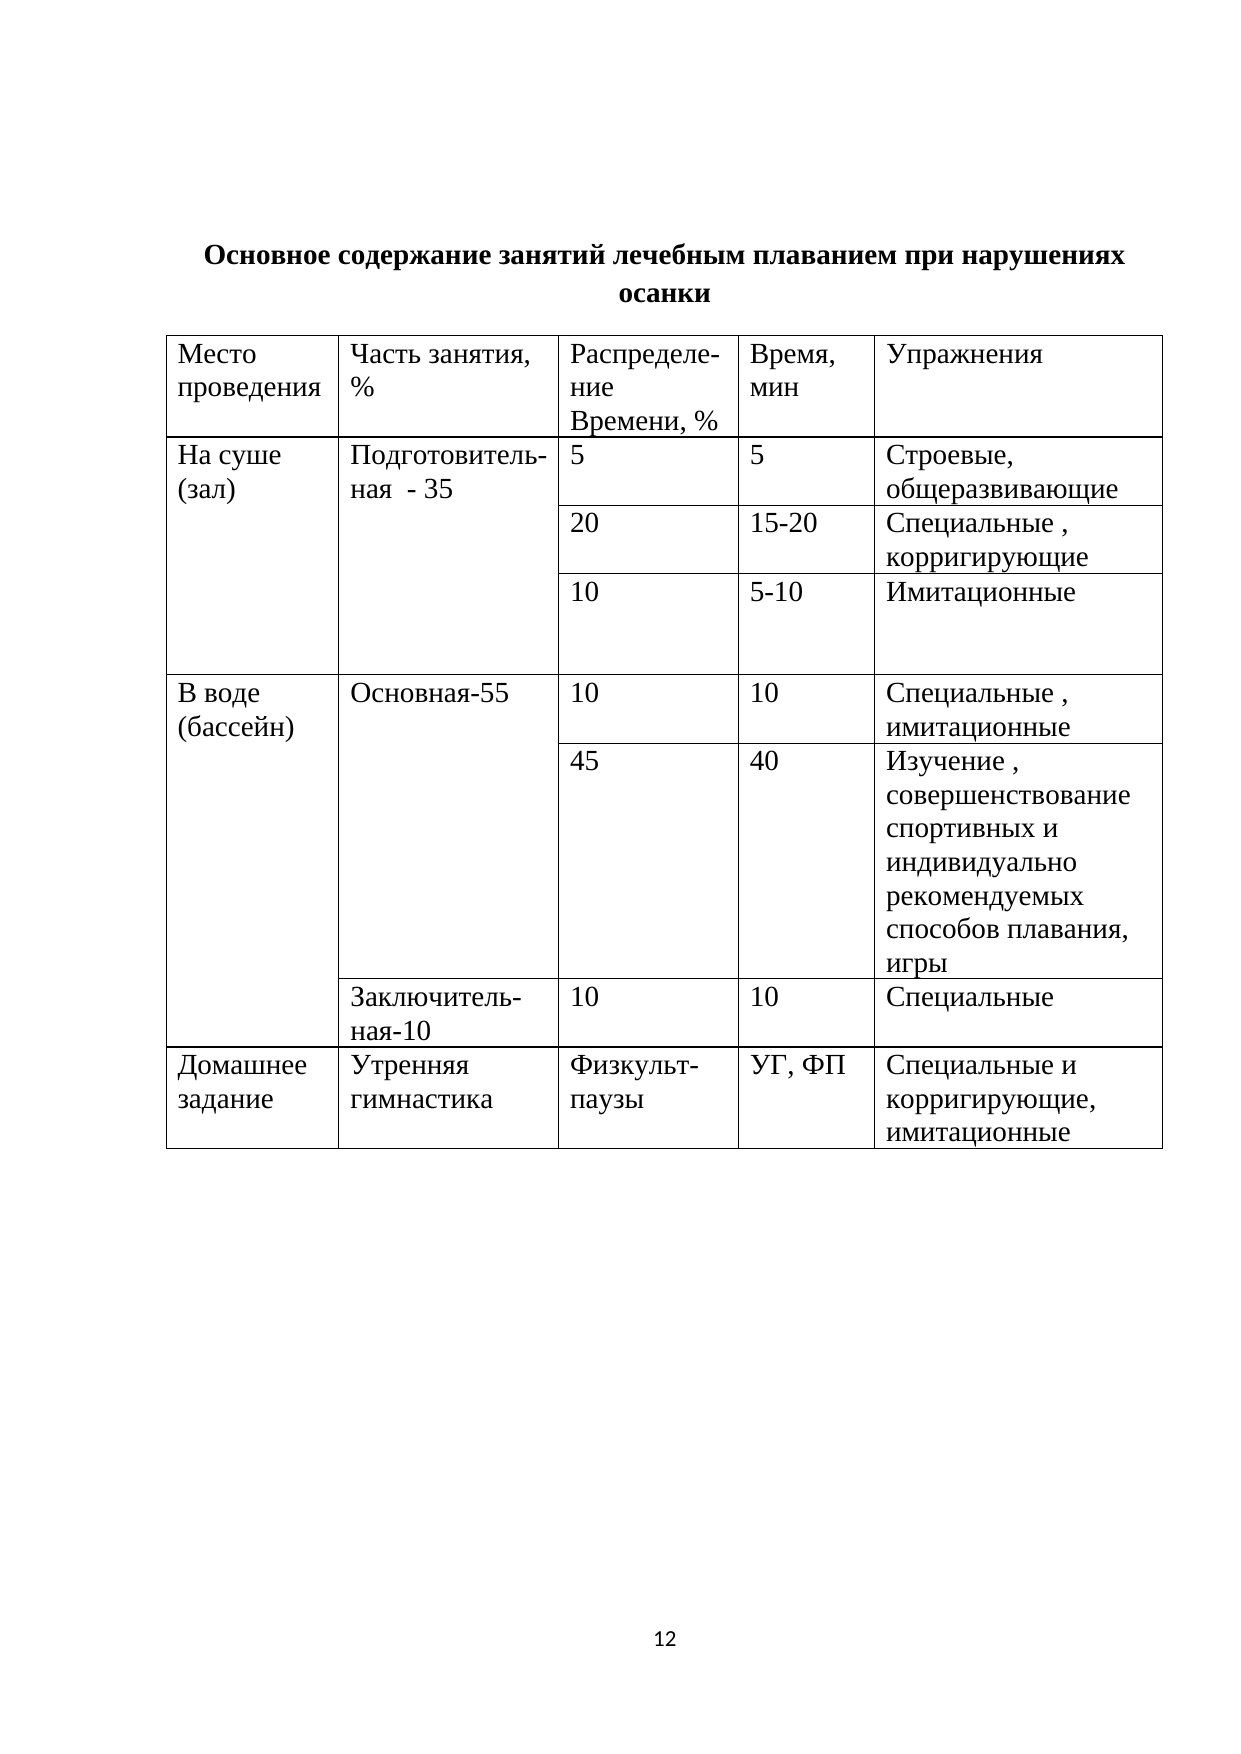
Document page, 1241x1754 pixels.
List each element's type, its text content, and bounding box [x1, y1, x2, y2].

table_cell Изучение , совершенствование спортивных и индивидуально рекомендуемых способов плавания, игры [875, 744, 1162, 978]
table_cell Заключитель-ная-10 [339, 979, 558, 1046]
table_cell 40 [739, 744, 874, 978]
table_cell Имитационные [875, 574, 1162, 674]
table_cell Основная-55 [339, 675, 558, 978]
table_cell 10 [559, 574, 738, 674]
table_cell 45 [559, 744, 738, 978]
table_cell Специальные , корригирующие [875, 506, 1162, 573]
table_header Место проведения [167, 336, 338, 436]
table_header Время, мин [739, 336, 874, 436]
table_cell На суше (зал) [167, 438, 338, 674]
table_cell 10 [559, 675, 738, 742]
table_cell 10 [559, 979, 738, 1046]
table_cell Специальные и корригирующие, имитационные [875, 1048, 1162, 1148]
table_cell 15-20 [739, 506, 874, 573]
table_header Распределе-ние Времени, % [559, 336, 738, 436]
table_cell УГ, ФП [739, 1048, 874, 1148]
table_cell Строевые, общеразвивающие [875, 438, 1162, 504]
table_cell Утренняя гимнастика [339, 1048, 558, 1148]
table_cell 20 [559, 506, 738, 573]
table_cell 10 [739, 979, 874, 1046]
table_cell 10 [739, 675, 874, 742]
table_cell Физкульт-паузы [559, 1048, 738, 1148]
table_cell Специальные , имитационные [875, 675, 1162, 742]
table_cell 5 [559, 438, 738, 504]
table_cell Домашнее задание [167, 1048, 338, 1148]
table_cell 5 [739, 438, 874, 504]
table_cell Специальные [875, 979, 1162, 1046]
table_header Упражнения [875, 336, 1162, 436]
text Основное содержание занятий лечебным плаванием при нарушениях осанки [177, 237, 1152, 309]
table_header Часть занятия, % [339, 336, 558, 436]
table_cell 5-10 [739, 574, 874, 674]
table_cell Подготовитель- ная - 35 [339, 438, 558, 674]
table_cell В воде (бассейн) [167, 675, 338, 1046]
